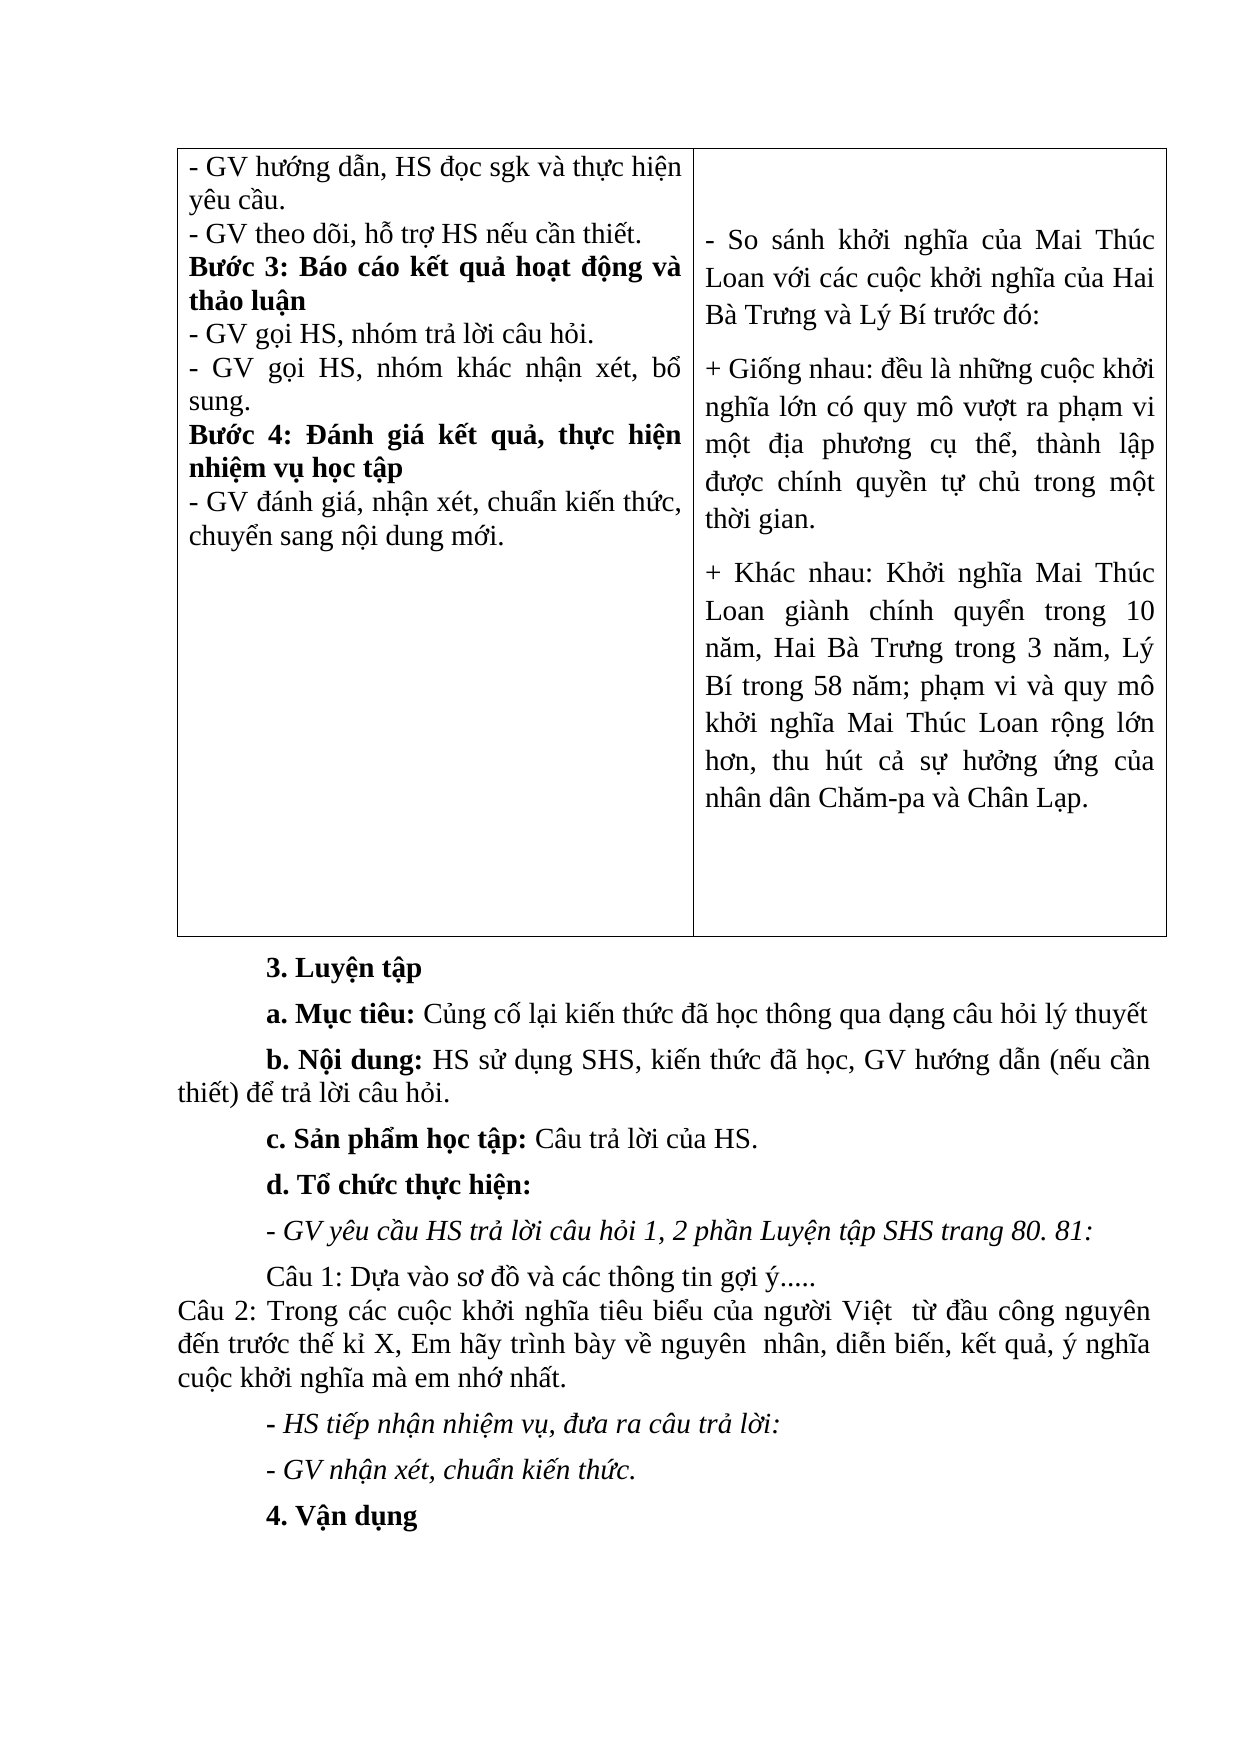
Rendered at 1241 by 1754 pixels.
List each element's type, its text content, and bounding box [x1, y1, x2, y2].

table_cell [178, 149, 693, 936]
text - HS tiếp nhận nhiệm vụ, đưa ra câu trả lời: [177, 1406, 1152, 1440]
text - GV nhận xét, chuẩn kiến thức. [177, 1452, 1152, 1486]
text Câu 1: Dựa vào sơ đồ và các thông tin gợi ý..... [177, 1259, 1152, 1293]
text b. Nội dung: HS sử dụng SHS, kiến thức đã học, GV hướng dẫn (nếu cần thiết) để trả lời câu hỏi. [177, 1042, 1152, 1109]
text Câu 2: Trong các cuộc khởi nghĩa tiêu biểu của người Việt từ đầu công nguyên đến trước thế kỉ X, Em hãy trình bày về nguyên nhân, diễn biến, kết quả, ý nghĩa cuộc khởi nghĩa mà em nhớ nhất. [177, 1293, 1152, 1394]
text 3. Luyện tập [177, 950, 1152, 983]
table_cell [694, 149, 1166, 936]
text - GV yêu cầu HS trả lời câu hỏi 1, 2 phần Luyện tập SHS trang 80. 81: [177, 1213, 1152, 1247]
text c. Sản phẩm học tập: Câu trả lời của HS. [177, 1121, 1152, 1155]
text a. Mục tiêu: Củng cố lại kiến thức đã học thông qua dạng câu hỏi lý thuyết [177, 996, 1152, 1029]
text 4. Vận dụng [177, 1498, 1152, 1532]
text d. Tổ chức thực hiện: [177, 1167, 1152, 1201]
